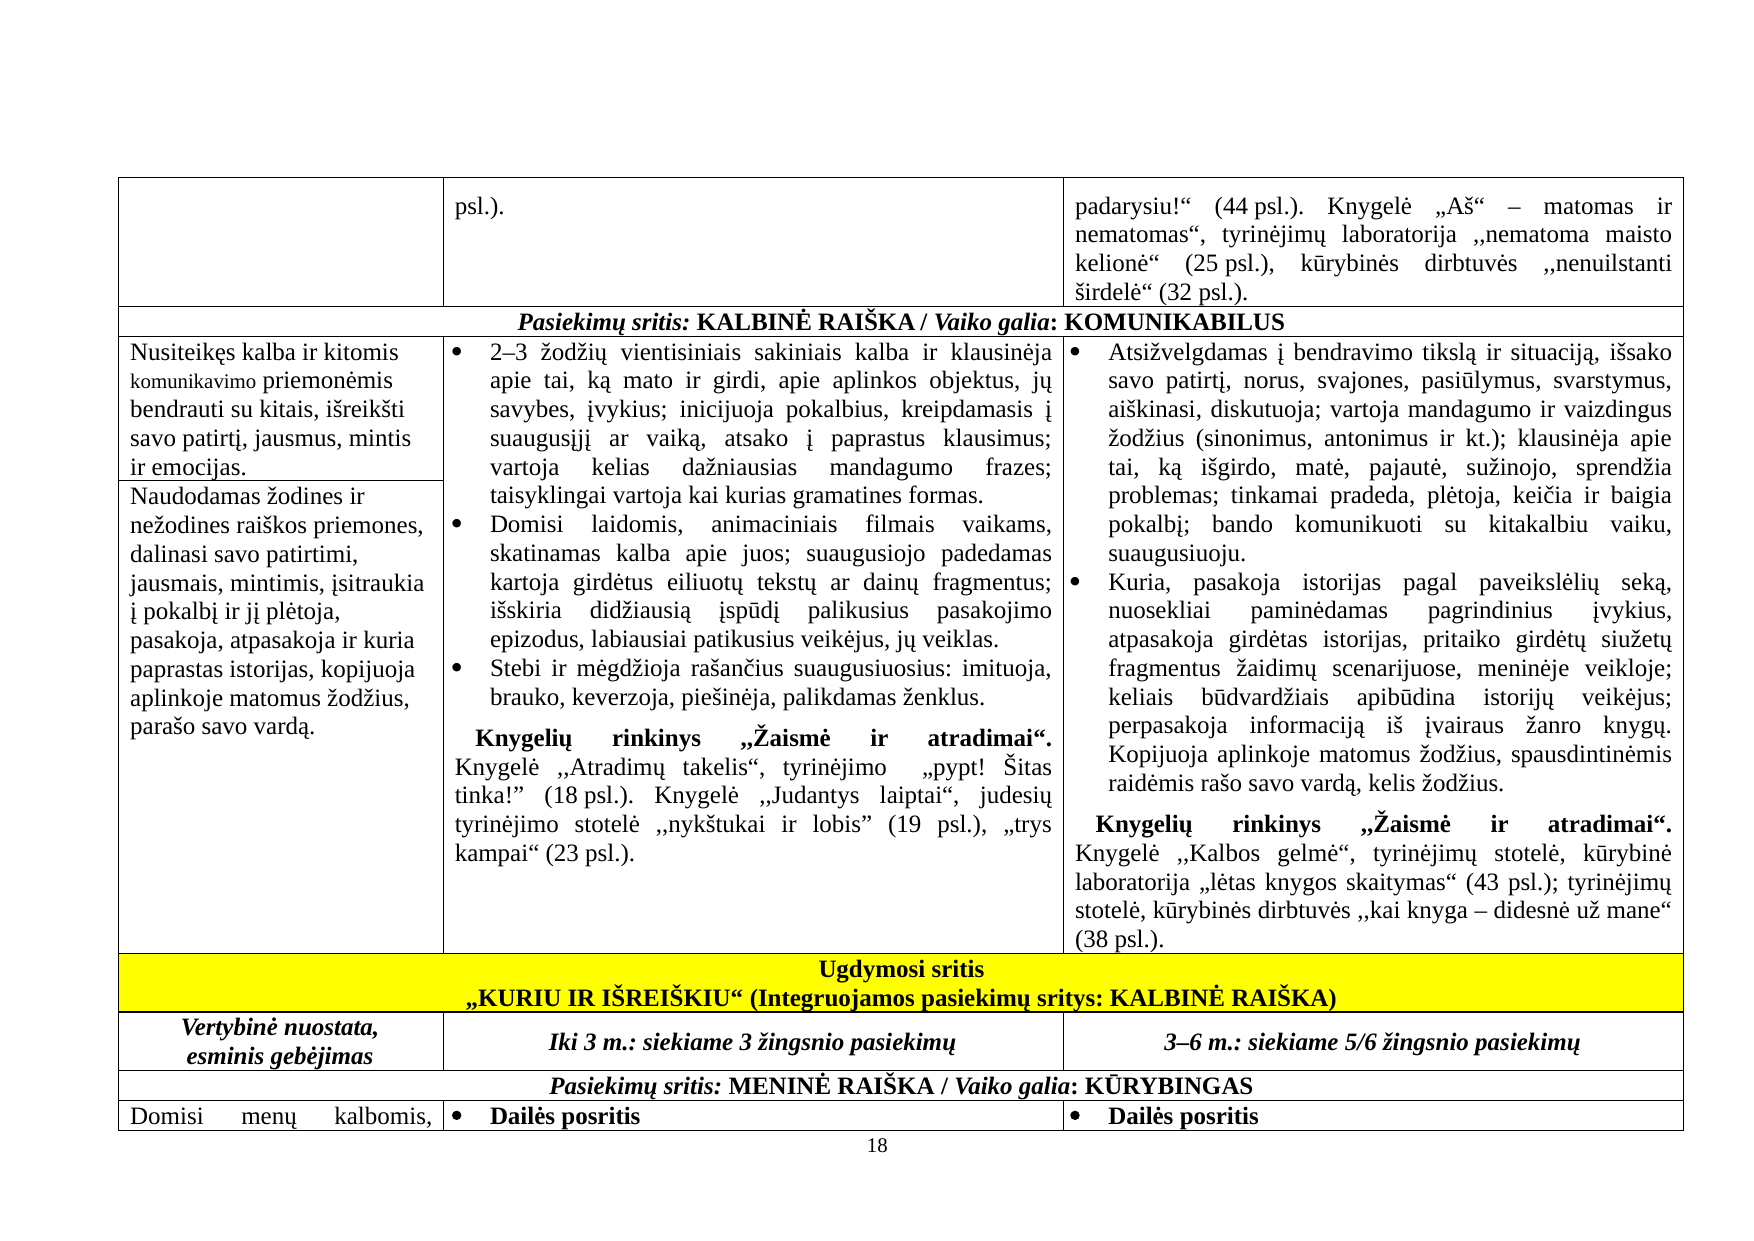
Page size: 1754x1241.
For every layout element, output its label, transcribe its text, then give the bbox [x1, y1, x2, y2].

table_cell Naudodamas žodines ir nežodines raiškos priemones, dalinasi savo patirtimi, jausmais, mintimis, įsitraukia į pokalbį ir jį plėtoja, pasakoja, atpasakoja ir kuria paprastas istorijas, kopijuoja aplinkoje matomus žodžius, parašo savo vardą. [119, 481, 443, 953]
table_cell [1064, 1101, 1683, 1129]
table_cell Pasiekimų sritis: KALBINĖ RAIŠKA / Vaiko galia: KOMUNIKABILUS [119, 307, 1683, 336]
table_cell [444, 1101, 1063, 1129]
table_cell Pasiekimų sritis: MENINĖ RAIŠKA / Vaiko galia: KŪRYBINGAS [119, 1071, 1683, 1100]
table_cell Vertybinė nuostata, esminis gebėjimas [119, 1013, 443, 1070]
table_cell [119, 178, 443, 306]
table_cell Ugdymosi sritis „KURIU IR IŠREIŠKIU“ (Integruojamos pasiekimų sritys: KALBINĖ RAIŠKA) [119, 954, 1683, 1011]
table_cell Atsižvelgdamas į bendravimo tikslą ir situaciją, išsako savo patirtį, norus, svajones, pasiūlymus, svarstymus, aiškinasi, diskutuoja; vartoja mandagumo ir vaizdingus žodžius (sinonimus, antonimus ir kt.); klausinėja apie tai, ką išgirdo, matė, pajautė, sužinojo, sprendžia problemas; tinkamai pradeda, plėtoja, keičia ir baigia pokalbį; bando komunikuoti su kitakalbiu vaiku, suaugusiuoju. Kuria, pasakoja istorijas pagal paveikslėlių seką, nuosekliai paminėdamas pagrindinius įvykius, atpasakoja girdėtas istorijas, pritaiko girdėtų siužetų fragmentus žaidimų scenarijuose, meninėje veikloje; keliais būdvardžiais apibūdina istorijų veikėjus; perpasakoja informaciją iš įvairaus žanro knygų. Kopijuoja aplinkoje matomus žodžius, spausdintinėmis raidėmis rašo savo vardą, kelis žodžius. Knygelių rinkinys ,,Žaismė ir atradimai“. Knygelė ,,Kalbos gelmė“, tyrinėjimų stotelė, kūrybinė laboratorija „lėtas knygos skaitymas“ (43 psl.); tyrinėjimų stotelė, kūrybinės dirbtuvės ,,kai knyga – didesnė už mane“ (38 psl.). [1064, 337, 1683, 953]
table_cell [119, 1101, 443, 1129]
table_cell 2–3 žodžių vientisiniais sakiniais kalba ir klausinėja apie tai, ką mato ir girdi, apie aplinkos objektus, jų savybes, įvykius; inicijuoja pokalbius, kreipdamasis į suaugusįjį ar vaiką, atsako į paprastus klausimus; vartoja kelias dažniausias mandagumo frazes; taisyklingai vartoja kai kurias gramatines formas. Domisi laidomis, animaciniais filmais vaikams, skatinamas kalba apie juos; suaugusiojo padedamas kartoja girdėtus eiliuotų tekstų ar dainų fragmentus; išskiria didžiausią įspūdį palikusius pasakojimo epizodus, labiausiai patikusius veikėjus, jų veiklas. Stebi ir mėgdžioja rašančius suaugusiuosius: imituoja, brauko, keverzoja, piešinėja, palikdamas ženklus. Knygelių rinkinys ,,Žaismė ir atradimai“. Knygelė ,,Atradimų takelis“, tyrinėjimo „pypt! Šitas tinka!” (18 psl.). Knygelė ,,Judantys laiptai“, judesių tyrinėjimo stotelė ,,nykštukai ir lobis” (19 psl.), „trys kampai“ (23 psl.). [444, 337, 1063, 953]
table_cell Nusiteikęs kalba ir kitomis komunikavimo priemonėmis bendrauti su kitais, išreikšti savo patirtį, jausmus, mintis ir emocijas. [119, 337, 443, 480]
table_cell 3–6 m.: siekiame 5/6 žingsnio pasiekimų [1064, 1013, 1683, 1070]
table_cell Iki 3 m.: siekiame 3 žingsnio pasiekimų [444, 1013, 1063, 1070]
